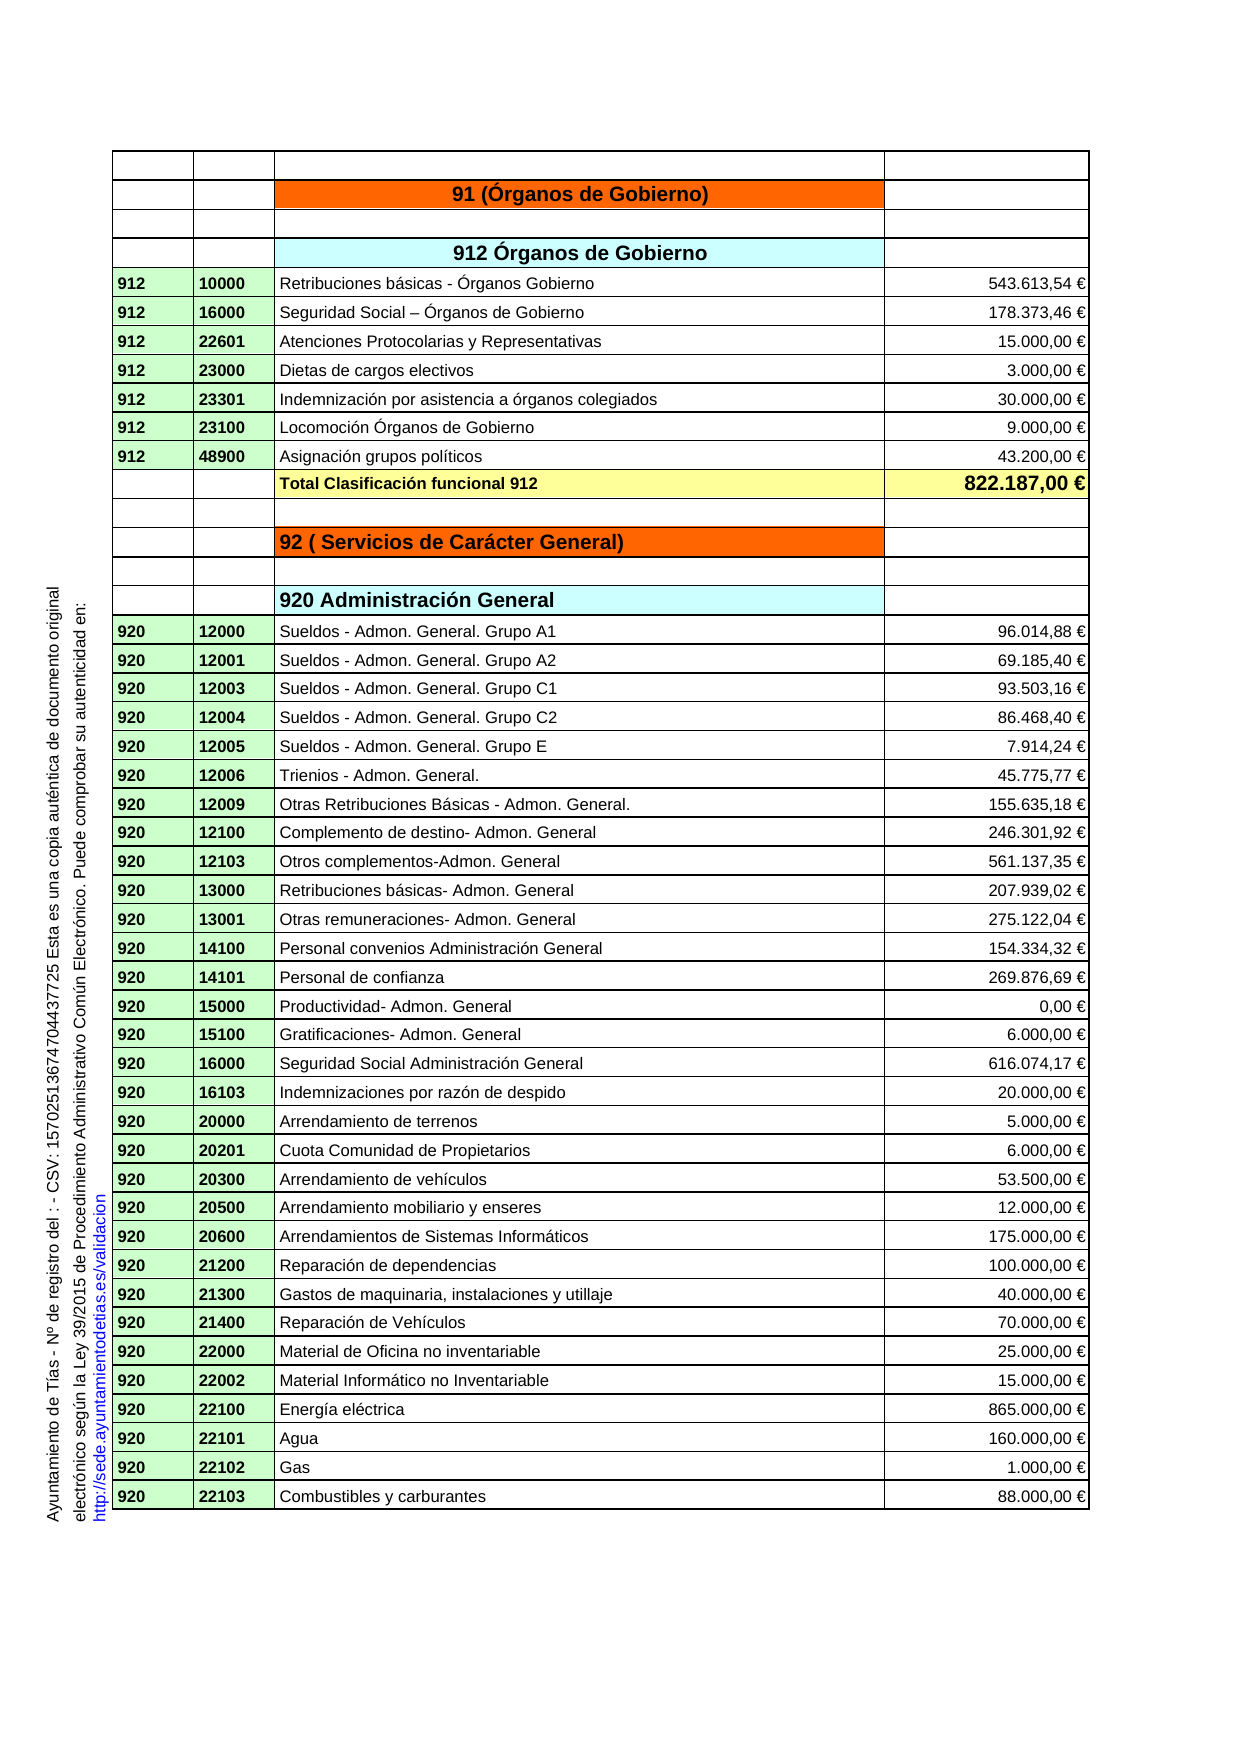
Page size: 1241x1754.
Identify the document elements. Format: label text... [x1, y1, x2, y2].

table_cell 207.939,02 € [885, 876, 1088, 903]
table_cell Otros complementos-Admon. General [275, 847, 884, 874]
table_cell [113, 210, 193, 237]
table_cell 12103 [194, 847, 274, 874]
table_cell 21400 [194, 1308, 274, 1335]
table_cell 912 [113, 326, 193, 353]
table_cell 920 [113, 702, 193, 729]
table_cell Total Clasificación funcional 912 [275, 470, 884, 497]
table_cell 920 [113, 616, 193, 643]
table_cell 920 [113, 991, 193, 1018]
table_cell 920 [113, 1395, 193, 1422]
table_cell 10000 [194, 268, 274, 296]
table_cell 12000 [194, 616, 274, 643]
table_cell 912 [113, 384, 193, 411]
table_cell 920 [113, 789, 193, 816]
table_cell Indemnizaciones por razón de despido [275, 1077, 884, 1104]
table_cell [275, 210, 884, 237]
table_cell 20600 [194, 1221, 274, 1248]
table_header [275, 152, 884, 179]
table_cell 920 [113, 645, 193, 672]
table_cell 12004 [194, 702, 274, 729]
table_cell Gastos de maquinaria, instalaciones y utillaje [275, 1279, 884, 1306]
table_cell Trienios - Admon. General. [275, 760, 884, 787]
table_cell 9.000,00 € [885, 413, 1088, 440]
table_cell Gratificaciones- Admon. General [275, 1020, 884, 1047]
table_cell 920 [113, 1481, 193, 1508]
table_cell 15100 [194, 1020, 274, 1047]
table_cell Personal convenios Administración General [275, 933, 884, 960]
table_cell 6.000,00 € [885, 1135, 1088, 1162]
table_cell 22100 [194, 1395, 274, 1422]
table_cell Cuota Comunidad de Propietarios [275, 1135, 884, 1162]
table_cell Gas [275, 1452, 884, 1479]
table_cell 0,00 € [885, 991, 1088, 1018]
table_cell Reparación de Vehículos [275, 1308, 884, 1335]
table_cell 23000 [194, 355, 274, 382]
table_cell 912 [113, 441, 193, 469]
table_cell 93.503,16 € [885, 674, 1088, 701]
table_cell [194, 181, 274, 208]
table_cell 48900 [194, 441, 274, 469]
table_cell 920 [113, 1106, 193, 1133]
table_cell 154.334,32 € [885, 933, 1088, 960]
table_cell Arrendamiento de terrenos [275, 1106, 884, 1133]
table_cell Seguridad Social – Órganos de Gobierno [275, 297, 884, 324]
table_cell [885, 586, 1088, 614]
table_cell Sueldos - Admon. General. Grupo E [275, 731, 884, 758]
table_cell 920 [113, 1221, 193, 1248]
table_cell Sueldos - Admon. General. Grupo C1 [275, 674, 884, 701]
table_cell 22102 [194, 1452, 274, 1479]
table_cell 20300 [194, 1164, 274, 1191]
table_cell 53.500,00 € [885, 1164, 1088, 1191]
table_header [113, 152, 193, 179]
table_cell 15000 [194, 991, 274, 1018]
table_cell Material de Oficina no inventariable [275, 1337, 884, 1364]
table_cell 1.000,00 € [885, 1452, 1088, 1479]
table_cell [275, 558, 884, 585]
table_cell 920 [113, 847, 193, 874]
table_cell [194, 558, 274, 585]
table_cell 561.137,35 € [885, 847, 1088, 874]
table_cell 912 Órganos de Gobierno [275, 239, 884, 267]
table_cell Sueldos - Admon. General. Grupo A1 [275, 616, 884, 643]
table_cell [885, 210, 1088, 237]
table_cell [113, 558, 193, 585]
table_cell 13001 [194, 904, 274, 932]
table_cell [885, 239, 1088, 267]
table_cell [194, 499, 274, 526]
table_cell 21300 [194, 1279, 274, 1306]
table_cell 920 [113, 1193, 193, 1220]
table_cell [113, 181, 193, 208]
table_cell 15.000,00 € [885, 326, 1088, 353]
table_cell 3.000,00 € [885, 355, 1088, 382]
table_cell 920 [113, 731, 193, 758]
table_cell 25.000,00 € [885, 1337, 1088, 1364]
table_cell Indemnización por asistencia a órganos colegiados [275, 384, 884, 411]
table_cell 20000 [194, 1106, 274, 1133]
table_cell 912 [113, 355, 193, 382]
table_cell 30.000,00 € [885, 384, 1088, 411]
table_cell Otras remuneraciones- Admon. General [275, 904, 884, 932]
table_cell 920 [113, 933, 193, 960]
table_cell 920 [113, 1077, 193, 1104]
table_cell 21200 [194, 1250, 274, 1277]
table_cell Material Informático no Inventariable [275, 1366, 884, 1393]
table_cell 155.635,18 € [885, 789, 1088, 816]
table_cell [113, 528, 193, 556]
table_cell Locomoción Órganos de Gobierno [275, 413, 884, 440]
table_cell Agua [275, 1423, 884, 1451]
table_cell [194, 586, 274, 614]
table_cell Dietas de cargos electivos [275, 355, 884, 382]
table_cell 912 [113, 413, 193, 440]
table_cell 865.000,00 € [885, 1395, 1088, 1422]
table_cell 16103 [194, 1077, 274, 1104]
table_cell 96.014,88 € [885, 616, 1088, 643]
table_cell Sueldos - Admon. General. Grupo C2 [275, 702, 884, 729]
table_cell [113, 470, 193, 497]
table_cell 16000 [194, 297, 274, 324]
table_cell 12003 [194, 674, 274, 701]
table_cell 88.000,00 € [885, 1481, 1088, 1508]
table_cell Personal de confianza [275, 962, 884, 989]
table_cell 920 [113, 1020, 193, 1047]
table_cell 178.373,46 € [885, 297, 1088, 324]
table_cell 920 [113, 1423, 193, 1451]
table_cell 920 [113, 1452, 193, 1479]
table_cell Retribuciones básicas- Admon. General [275, 876, 884, 903]
table_cell 920 [113, 1250, 193, 1277]
table_cell 822.187,00 € [885, 470, 1088, 497]
table_cell 920 [113, 962, 193, 989]
table_cell 920 [113, 904, 193, 932]
table_cell Complemento de destino- Admon. General [275, 818, 884, 845]
table_cell 14100 [194, 933, 274, 960]
table_cell Energía eléctrica [275, 1395, 884, 1422]
table_cell 20.000,00 € [885, 1077, 1088, 1104]
table_cell 920 [113, 1308, 193, 1335]
table_cell 13000 [194, 876, 274, 903]
table_cell 69.185,40 € [885, 645, 1088, 672]
table_cell Sueldos - Admon. General. Grupo A2 [275, 645, 884, 672]
table_cell 920 [113, 1164, 193, 1191]
table_cell 86.468,40 € [885, 702, 1088, 729]
table_cell [885, 499, 1088, 526]
table_cell Arrendamientos de Sistemas Informáticos [275, 1221, 884, 1248]
table_cell [885, 528, 1088, 556]
table_cell 22103 [194, 1481, 274, 1508]
table_cell 22601 [194, 326, 274, 353]
table_cell 16000 [194, 1048, 274, 1076]
table_cell 23100 [194, 413, 274, 440]
table_cell 22002 [194, 1366, 274, 1393]
table_cell 920 [113, 876, 193, 903]
table_cell 70.000,00 € [885, 1308, 1088, 1335]
table_cell [113, 499, 193, 526]
table_cell [194, 239, 274, 267]
table_cell 12009 [194, 789, 274, 816]
table_cell [275, 499, 884, 526]
table_cell 920 [113, 1135, 193, 1162]
table_header [194, 152, 274, 179]
table_cell Atenciones Protocolarias y Representativas [275, 326, 884, 353]
table_cell 543.613,54 € [885, 268, 1088, 296]
table_cell 160.000,00 € [885, 1423, 1088, 1451]
table_cell 20500 [194, 1193, 274, 1220]
table_cell 912 [113, 268, 193, 296]
table_cell 45.775,77 € [885, 760, 1088, 787]
table_cell Reparación de dependencias [275, 1250, 884, 1277]
table_cell Combustibles y carburantes [275, 1481, 884, 1508]
table_cell 23301 [194, 384, 274, 411]
table_cell 12.000,00 € [885, 1193, 1088, 1220]
table_cell 6.000,00 € [885, 1020, 1088, 1047]
table_header [885, 152, 1088, 179]
table_cell 920 [113, 760, 193, 787]
table_cell 43.200,00 € [885, 441, 1088, 469]
table_cell 246.301,92 € [885, 818, 1088, 845]
table_cell [194, 210, 274, 237]
table_cell 40.000,00 € [885, 1279, 1088, 1306]
table_cell 12006 [194, 760, 274, 787]
table_cell 92 ( Servicios de Carácter General) [275, 528, 884, 556]
table_cell Retribuciones básicas - Órganos Gobierno [275, 268, 884, 296]
table_cell 20201 [194, 1135, 274, 1162]
table_cell [885, 181, 1088, 208]
table_cell Otras Retribuciones Básicas - Admon. General. [275, 789, 884, 816]
table_cell 269.876,69 € [885, 962, 1088, 989]
table_cell [194, 528, 274, 556]
table_cell 22000 [194, 1337, 274, 1364]
table_cell [113, 239, 193, 267]
table_cell 175.000,00 € [885, 1221, 1088, 1248]
table_cell 14101 [194, 962, 274, 989]
table_cell [113, 586, 193, 614]
table_cell 920 [113, 1366, 193, 1393]
table_cell 920 Administración General [275, 586, 884, 614]
table_cell Asignación grupos políticos [275, 441, 884, 469]
table_cell 15.000,00 € [885, 1366, 1088, 1393]
table_cell [885, 558, 1088, 585]
table_cell 12100 [194, 818, 274, 845]
table_cell 912 [113, 297, 193, 324]
table_cell 7.914,24 € [885, 731, 1088, 758]
table_cell 5.000,00 € [885, 1106, 1088, 1133]
table_cell 12005 [194, 731, 274, 758]
table_cell 920 [113, 818, 193, 845]
table_cell 100.000,00 € [885, 1250, 1088, 1277]
table_cell 920 [113, 674, 193, 701]
table_cell Productividad- Admon. General [275, 991, 884, 1018]
table_cell 920 [113, 1337, 193, 1364]
table_cell 275.122,04 € [885, 904, 1088, 932]
table_cell 91 (Órganos de Gobierno) [275, 181, 884, 208]
table_cell Arrendamiento de vehículos [275, 1164, 884, 1191]
table_cell 12001 [194, 645, 274, 672]
table_cell Arrendamiento mobiliario y enseres [275, 1193, 884, 1220]
table_cell 920 [113, 1279, 193, 1306]
table_cell Seguridad Social Administración General [275, 1048, 884, 1076]
table_cell [194, 470, 274, 497]
table_cell 920 [113, 1048, 193, 1076]
table_cell 616.074,17 € [885, 1048, 1088, 1076]
table_cell 22101 [194, 1423, 274, 1451]
